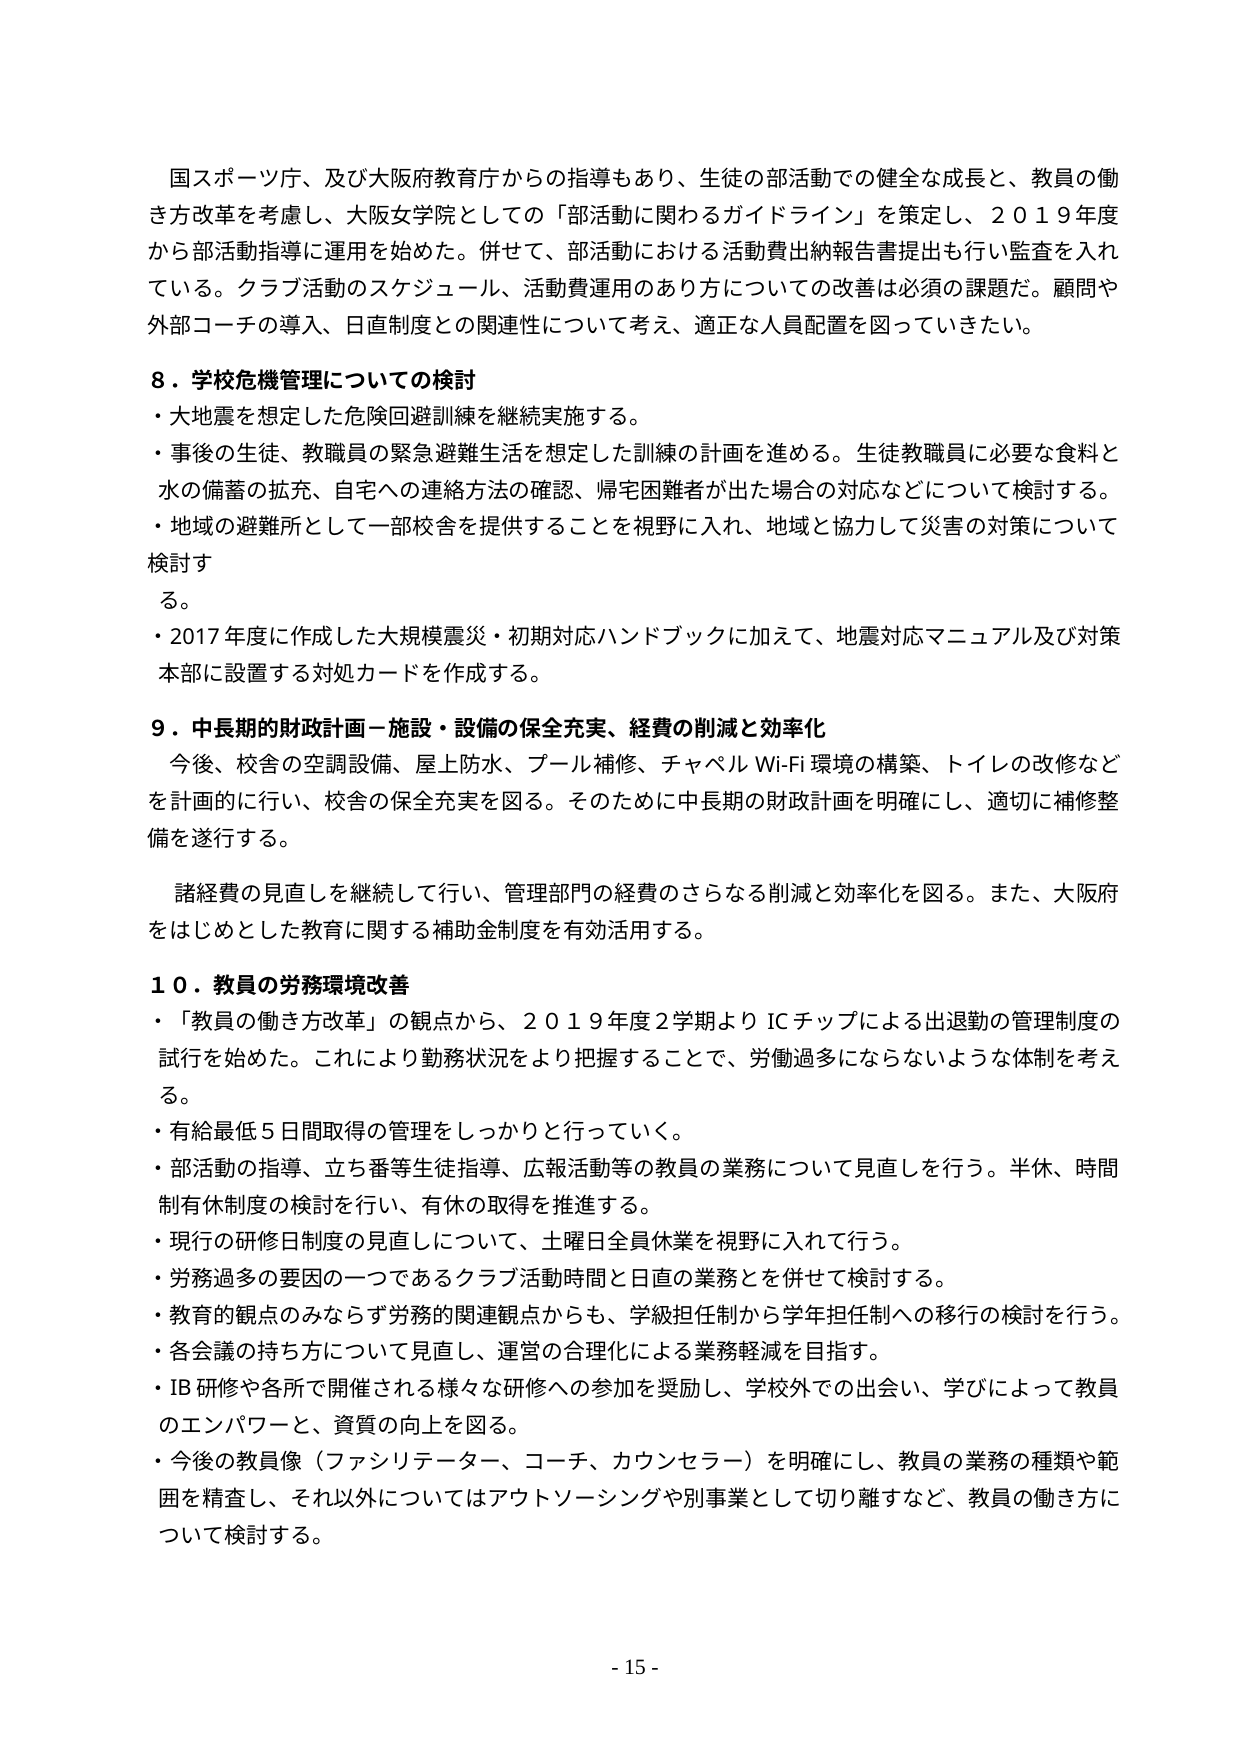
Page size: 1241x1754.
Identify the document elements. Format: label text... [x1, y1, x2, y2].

text ・労務過多の要因の一つであるクラブ活動時間と日直の業務とを併せて検討する。 [148, 1258, 1122, 1295]
text 国スポーツ庁、及び大阪府教育庁からの指導もあり、生徒の部活動での健全な成長と、教員の働き方改革を考慮し、大阪女学院としての「部活動に関わるガイドライン」を策定し、２０１９年度から部活動指導に運用を始めた。併せて、部活動における活動費出納報告書提出も行い監査を入れている。クラブ活動のスケジュール、活動費運用のあり方についての改善は必須の課題だ。顧問や外部コーチの導入、日直制度との関連性について考え、適正な人員配置を図っていきたい。 [148, 158, 1122, 342]
text ・地域の避難所として一部校舎を提供することを視野に入れ、地域と協力して災害の対策について検討す [148, 507, 1122, 580]
text ・2017年度に作成した大規模震災・初期対応ハンドブックに加えて、地震対応マニュアル及び対策本部に設置する対処カードを作成する。 [148, 617, 1122, 690]
text ・部活動の指導、立ち番等生徒指導、広報活動等の教員の業務について見直しを行う。半休、時間制有休制度の検討を行い、有休の取得を推進する。 [148, 1148, 1122, 1222]
text 今後、校舎の空調設備、屋上防水、プール補修、チャペルWi-Fi環境の構築、トイレの改修などを計画的に行い、校舎の保全充実を図る。そのために中長期の財政計画を明確にし、適切に補修整備を遂行する。 [148, 745, 1122, 855]
text ・「教員の働き方改革」の観点から、２０１９年度２学期よりICチップによる出退勤の管理制度の試行を始めた。これにより勤務状況をより把握することで、労働過多にならないような体制を考える。 [148, 1002, 1122, 1112]
text ・IB研修や各所で開催される様々な研修への参加を奨励し、学校外での出会い、学びによって教員のエンパワーと、資質の向上を図る。 [148, 1368, 1122, 1442]
text 諸経費の見直しを継続して行い、管理部門の経費のさらなる削減と効率化を図る。また、大阪府をはじめとした教育に関する補助金制度を有効活用する。 [148, 873, 1122, 947]
text ・有給最低５日間取得の管理をしっかりと行っていく。 [148, 1112, 1122, 1148]
text ・現行の研修日制度の見直しについて、土曜日全員休業を視野に入れて行う。 [148, 1222, 1122, 1258]
text ・各会議の持ち方について見直し、運営の合理化による業務軽減を目指す。 [148, 1332, 1122, 1368]
text ・教育的観点のみならず労務的関連観点からも、学級担任制から学年担任制への移行の検討を行う。 [148, 1295, 1122, 1332]
text る。 [148, 580, 1122, 617]
text ・今後の教員像（ファシリテーター、コーチ、カウンセラー）を明確にし、教員の業務の種類や範囲を精査し、それ以外についてはアウトソーシングや別事業として切り離すなど、教員の働き方について検討する。 [148, 1442, 1122, 1552]
text ８．学校危機管理についての検討 [148, 360, 1122, 397]
text ・大地震を想定した危険回避訓練を継続実施する。 [148, 397, 1122, 433]
text ９．中長期的財政計画－施設・設備の保全充実、経費の削減と効率化 [148, 708, 1122, 745]
text ・事後の生徒、教職員の緊急避難生活を想定した訓練の計画を進める。生徒教職員に必要な食料と水の備蓄の拡充、自宅への連絡方法の確認、帰宅困難者が出た場合の対応などについて検討する。 [148, 433, 1122, 507]
text １０．教員の労務環境改善 [148, 965, 1122, 1002]
